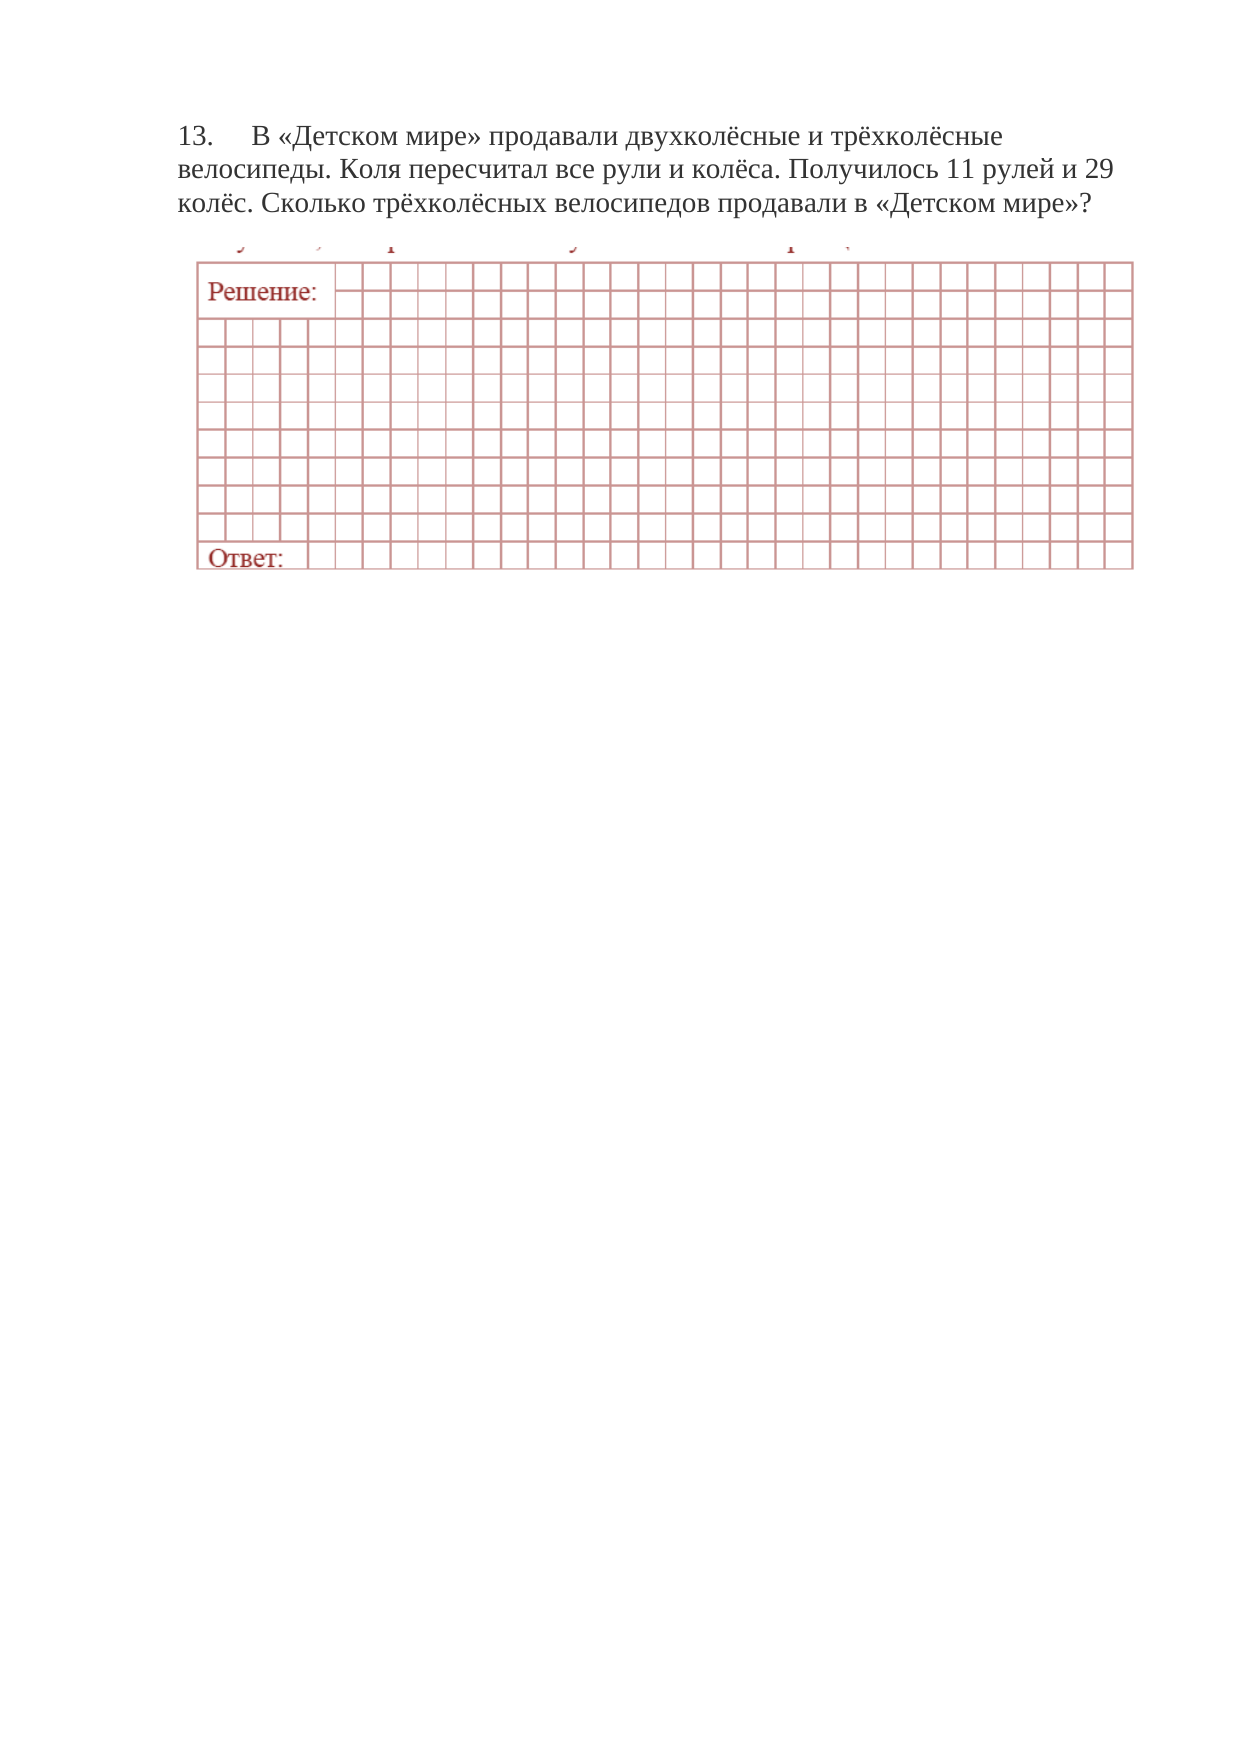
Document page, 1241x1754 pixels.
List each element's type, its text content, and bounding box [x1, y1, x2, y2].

list В «Детском мире» продавали двухколёсные и трёхколёсные велосипеды. Коля пересчитал все рули и колёса. Получилось 11 рулей и 29 колёс. Сколько трёхколёсных велосипедов продавали в «Детском мире»? [1003, 118, 1152, 219]
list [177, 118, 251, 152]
